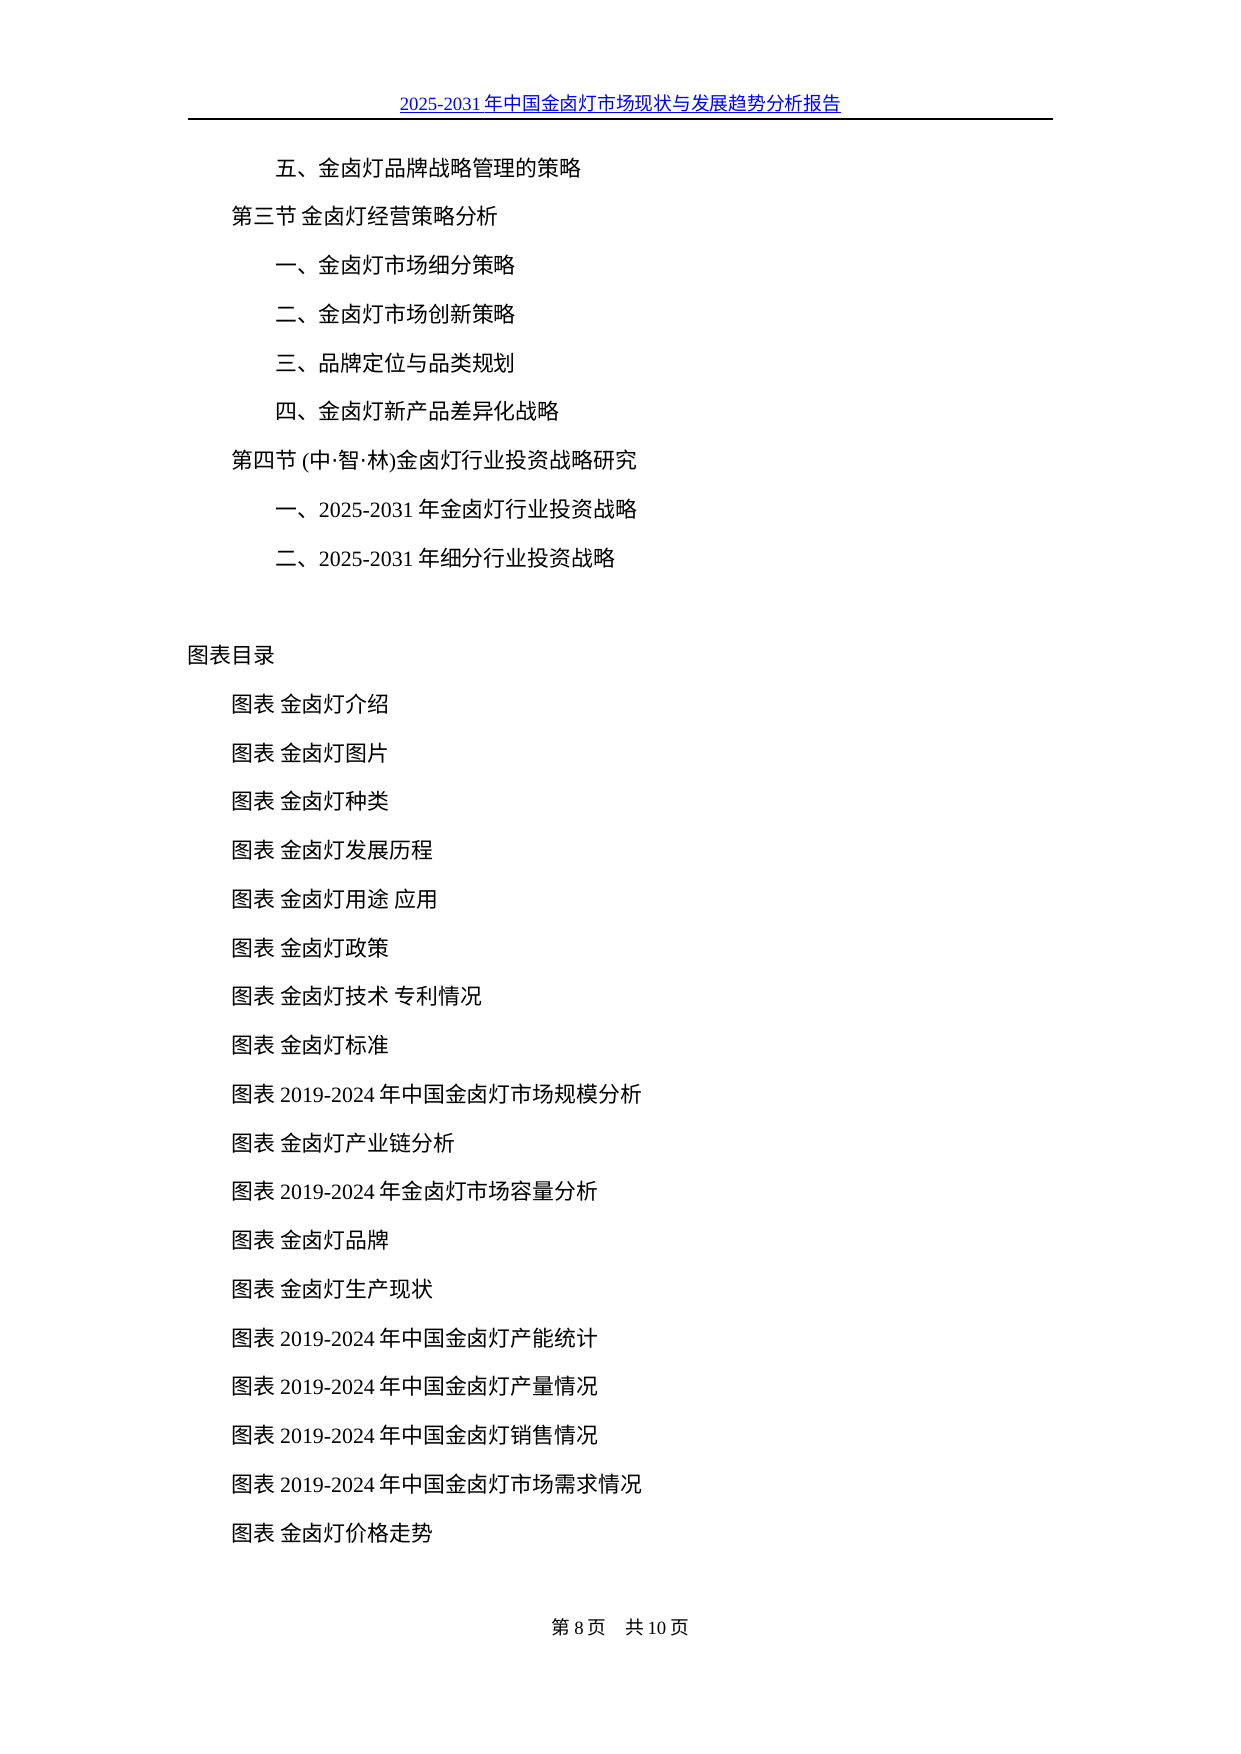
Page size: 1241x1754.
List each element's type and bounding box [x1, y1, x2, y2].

text [187, 150, 1053, 1548]
